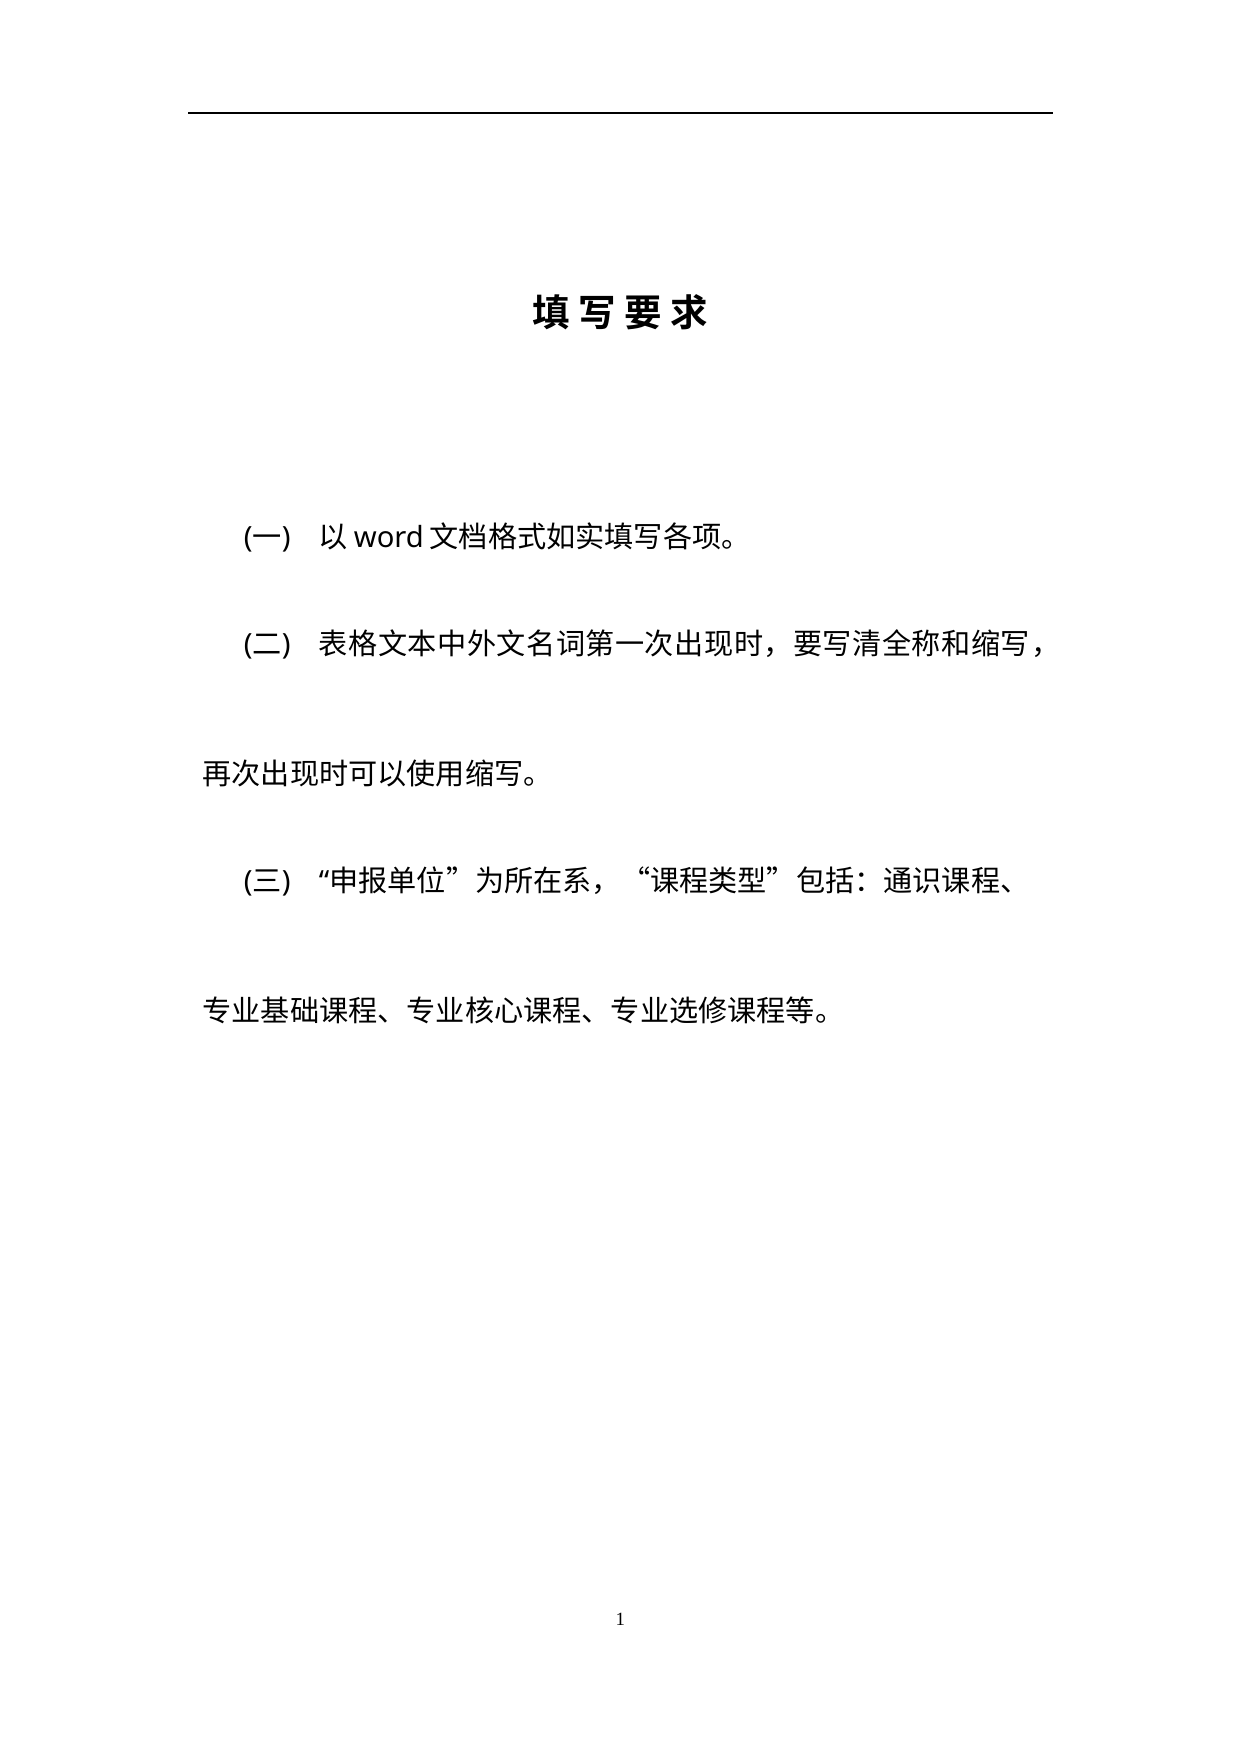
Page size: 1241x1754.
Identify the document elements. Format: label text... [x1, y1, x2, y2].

text 填 写 要 求 [187, 278, 1053, 343]
list 表格文本中外文名词第一次出现时，要写清全称和缩写，再次出现时可以使用缩写。 [202, 609, 1031, 804]
list 以word文档格式如实填写各项。 [202, 502, 1031, 567]
list “申报单位”为所在系，“课程类型”包括：通识课程、专业基础课程、专业核心课程、专业选修课程等。一、课程基本情况 [202, 847, 1031, 1042]
